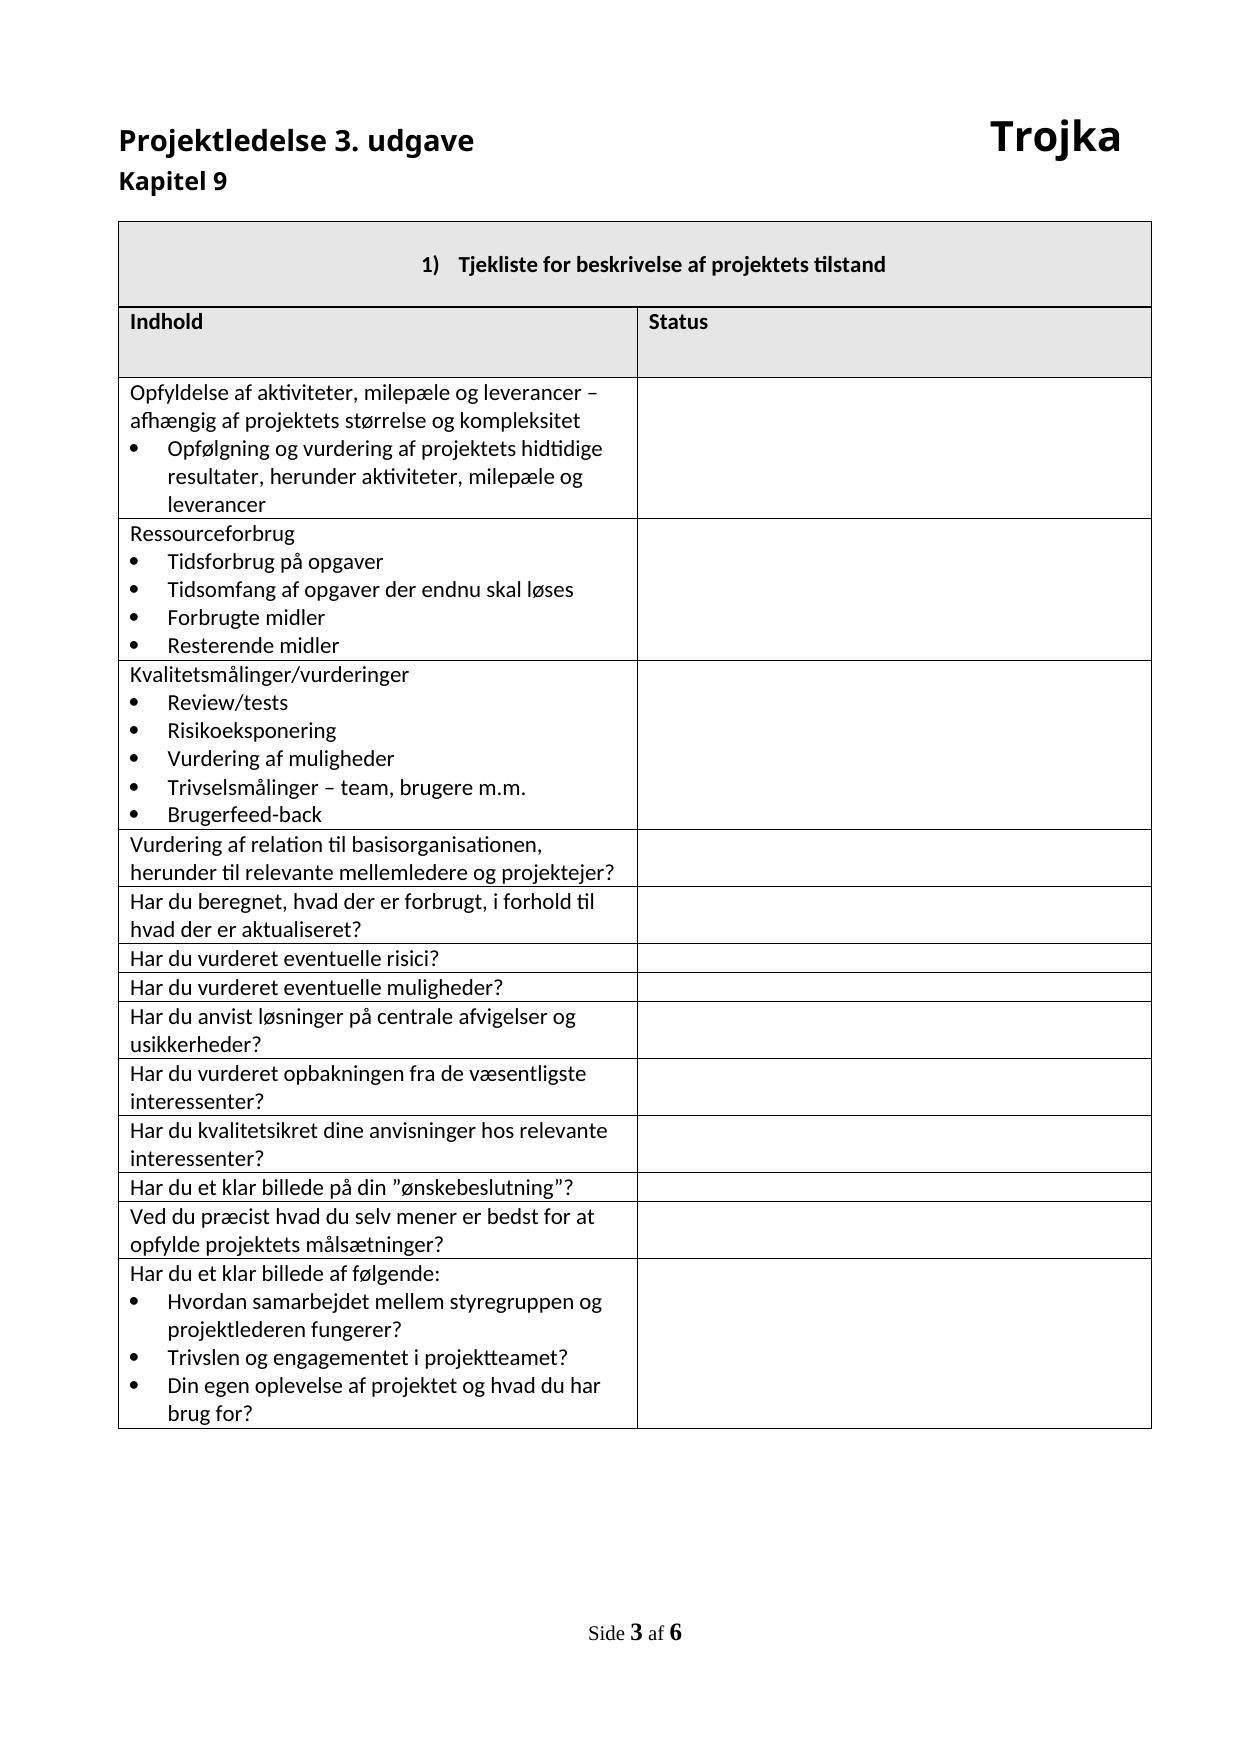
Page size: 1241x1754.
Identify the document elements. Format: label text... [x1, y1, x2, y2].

table_cell [638, 1059, 1151, 1115]
table_cell Ressourceforbrug Tidsforbrug på opgaver Tidsomfang af opgaver der endnu skal løses Forbrugte midler Resterende midler [119, 519, 637, 659]
table_cell Opfyldelse af aktiviteter, milepæle og leverancer – afhængig af projektets størrelse og kompleksitet Opfølgning og vurdering af projektets hidtidige resultater, herunder aktiviteter, milepæle og leverancer [119, 378, 637, 518]
table_cell [638, 1173, 1151, 1201]
table_cell Har du et klar billede på din ”ønskebeslutning”? [119, 1173, 637, 1201]
table_cell Vurdering af relation til basisorganisationen, herunder til relevante mellemledere og projektejer? [119, 830, 637, 886]
table_cell Kvalitetsmålinger/vurderinger Review/tests Risikoeksponering Vurdering af muligheder Trivselsmålinger – team, brugere m.m. Brugerfeed-back [119, 661, 637, 829]
table_cell Status [638, 308, 1151, 377]
table_cell [638, 661, 1151, 829]
table_cell Indhold [119, 308, 637, 377]
table_cell Har du kvalitetsikret dine anvisninger hos relevante interessenter? [119, 1116, 637, 1172]
table_header Tjekliste for beskrivelse af projektets tilstand [119, 222, 1151, 306]
table_cell [638, 944, 1151, 972]
table_cell [638, 973, 1151, 1001]
table_cell [638, 378, 1151, 518]
table_cell Har du et klar billede af følgende: Hvordan samarbejdet mellem styregruppen og projektlederen fungerer? Trivslen og engagementet i projektteamet? Din egen oplevelse af projektet og hvad du har brug for? [119, 1259, 637, 1427]
table_cell [638, 519, 1151, 659]
table_cell Har du vurderet opbakningen fra de væsentligste interessenter? [119, 1059, 637, 1115]
table_cell Har du vurderet eventuelle risici? [119, 944, 637, 972]
table_cell [638, 830, 1151, 886]
table_cell Har du anvist løsninger på centrale afvigelser og usikkerheder? [119, 1002, 637, 1058]
table_cell Har du vurderet eventuelle muligheder? [119, 973, 637, 1001]
table_cell [638, 1002, 1151, 1058]
table_cell [638, 1259, 1151, 1427]
table_cell Har du beregnet, hvad der er forbrugt, i forhold til hvad der er aktualiseret? [119, 887, 637, 943]
table_cell Ved du præcist hvad du selv mener er bedst for at opfylde projektets målsætninger? [119, 1202, 637, 1258]
table_cell [638, 1202, 1151, 1258]
table_cell [638, 887, 1151, 943]
table_cell [638, 1116, 1151, 1172]
